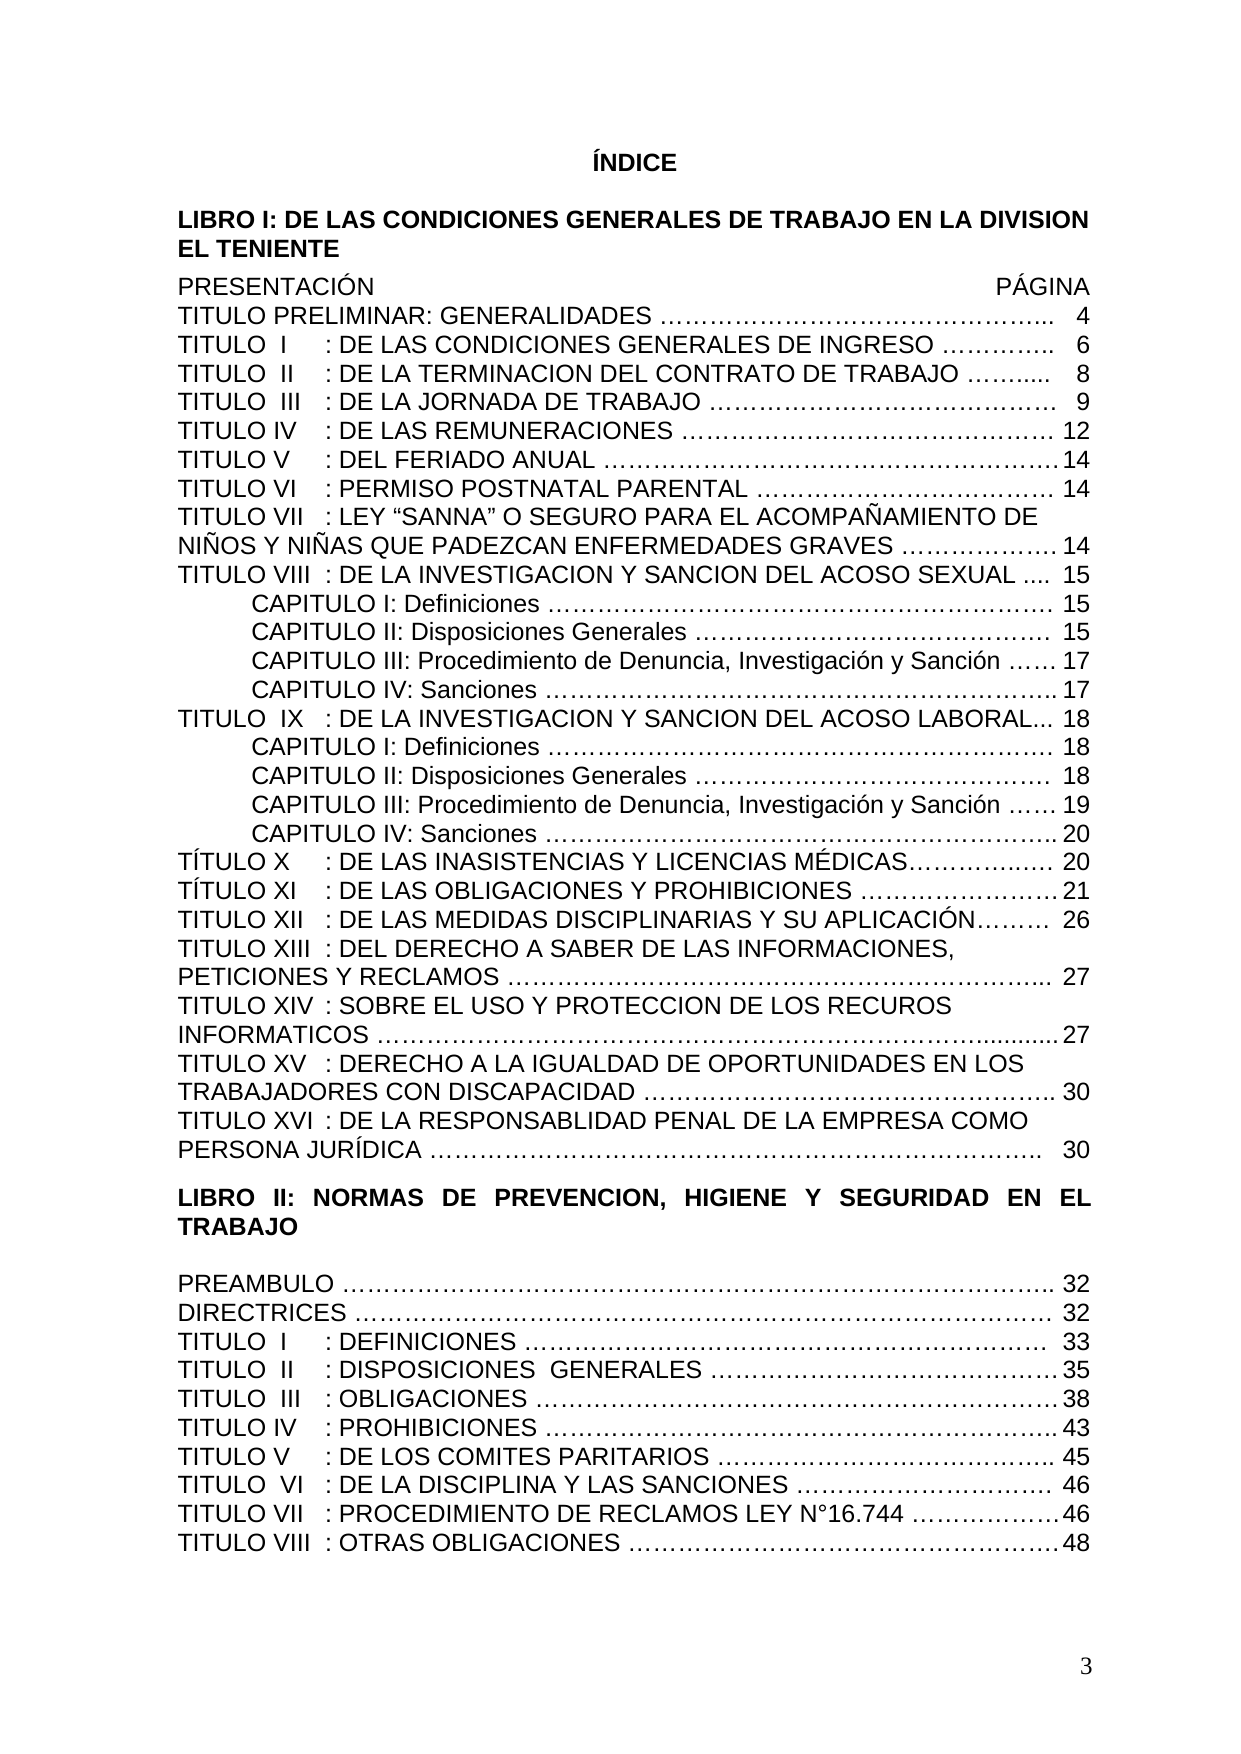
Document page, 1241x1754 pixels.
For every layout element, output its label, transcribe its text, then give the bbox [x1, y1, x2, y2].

text TÍTULO XI : DE LAS OBLIGACIONES Y PROHIBICIONES …………………… 21 [177, 876, 1092, 905]
text TITULO II : DISPOSICIONES GENERALES …………………………………… 35 [177, 1355, 1092, 1384]
text TITULO IX : DE LA INVESTIGACION Y SANCION DEL ACOSO LABORAL... 18 [177, 704, 1092, 732]
text TITULO VIII : DE LA INVESTIGACION Y SANCION DEL ACOSO SEXUAL .... 15 [177, 560, 1092, 589]
text CAPITULO IV: Sanciones …………………………………………………….. 20 [177, 819, 1092, 847]
text TÍTULO X : DE LAS INASISTENCIAS Y LICENCIAS MÉDICAS…………..…. 20 [177, 847, 1092, 876]
text TITULO XIV : SOBRE EL USO Y PROTECCION DE LOS RECUROS INFORMATICOS ………………………………………………………………............ 27 [177, 991, 1092, 1049]
text LIBRO I: DE LAS CONDICIONES GENERALES DE TRABAJO EN LA DIVISION EL TENIENTE [177, 205, 1092, 263]
text TITULO I : DE LAS CONDICIONES GENERALES DE INGRESO ………….. 6 [177, 330, 1092, 359]
text TITULO III : DE LA JORNADA DE TRABAJO …………………………………… 9 [177, 387, 1092, 416]
text TITULO VI : DE LA DISCIPLINA Y LAS SANCIONES …………………………. 46 [177, 1470, 1092, 1499]
text TITULO IV : PROHIBICIONES …………………………………………………….. 43 [177, 1413, 1092, 1442]
text TITULO I : DEFINICIONES ……………………………………………………… 33 [177, 1327, 1092, 1355]
text TITULO XVI : DE LA RESPONSABLIDAD PENAL DE LA EMPRESA COMO PERSONA JURÍDICA ……………………………………………………………….. 30 [177, 1106, 1092, 1164]
text TITULO VII : LEY “SANNA” O SEGURO PARA EL ACOMPAÑAMIENTO DE NIÑOS Y NIÑAS QUE PADEZCAN ENFERMEDADES GRAVES ………………. 14 [177, 502, 1092, 560]
text TITULO XII : DE LAS MEDIDAS DISCIPLINARIAS Y SU APLICACIÓN……… 26 [177, 905, 1092, 934]
text CAPITULO IV: Sanciones …………………………………………………….. 17 [177, 675, 1092, 704]
text TITULO IV : DE LAS REMUNERACIONES ……………………………………… 12 [177, 416, 1092, 445]
text TITULO PRELIMINAR: GENERALIDADES ………………………………………... 4 [177, 301, 1092, 330]
text TITULO XV : DERECHO A LA IGUALDAD DE OPORTUNIDADES EN LOS TRABAJADORES CON DISCAPACIDAD ………………………………………….. 30 [177, 1049, 1092, 1106]
text ÍNDICE [177, 148, 1092, 176]
text TITULO V : DEL FERIADO ANUAL ………………………………………………. 14 [177, 445, 1092, 474]
text TITULO VIII : OTRAS OBLIGACIONES ……………………………………………. 48 [177, 1528, 1092, 1557]
text CAPITULO I: Definiciones ……………………………………………………. 15 [251, 589, 1092, 617]
text PREAMBULO ………………………………………………………………………….. 32 DIRECTRICES ………………………………………………………………………… 32 [177, 1269, 1092, 1327]
text CAPITULO I: Definiciones ……………………………………………………. 18 [251, 732, 1092, 761]
text CAPITULO III: Procedimiento de Denuncia, Investigación y Sanción …… 19 [251, 790, 1092, 819]
text CAPITULO III: Procedimiento de Denuncia, Investigación y Sanción …… 17 [251, 646, 1092, 675]
text TITULO II : DE LA TERMINACION DEL CONTRATO DE TRABAJO ……..... 8 [177, 359, 1092, 387]
text TITULO III : OBLIGACIONES ……………………………………………………… 38 [177, 1384, 1092, 1413]
text TITULO V : DE LOS COMITES PARITARIOS ………………………………….. 45 [177, 1442, 1092, 1470]
text CAPITULO II: Disposiciones Generales ……………………………………. 15 [251, 617, 1092, 646]
text TITULO XIII : DEL DERECHO A SABER DE LAS INFORMACIONES, [177, 934, 1092, 962]
text PRESENTACIÓN PÁGINA [177, 272, 1092, 301]
text PETICIONES Y RECLAMOS ………………………………………………………... 27 [177, 962, 1092, 991]
text LIBRO II: NORMAS DE PREVENCION, HIGIENE Y SEGURIDAD EN EL TRABAJO [177, 1183, 1092, 1240]
text TITULO VII : PROCEDIMIENTO DE RECLAMOS LEY N°16.744 ……………… 46 [177, 1499, 1092, 1528]
text CAPITULO II: Disposiciones Generales ……………………………………. 18 [251, 761, 1092, 790]
text TITULO VI : PERMISO POSTNATAL PARENTAL ……………………………… 14 [177, 474, 1092, 502]
